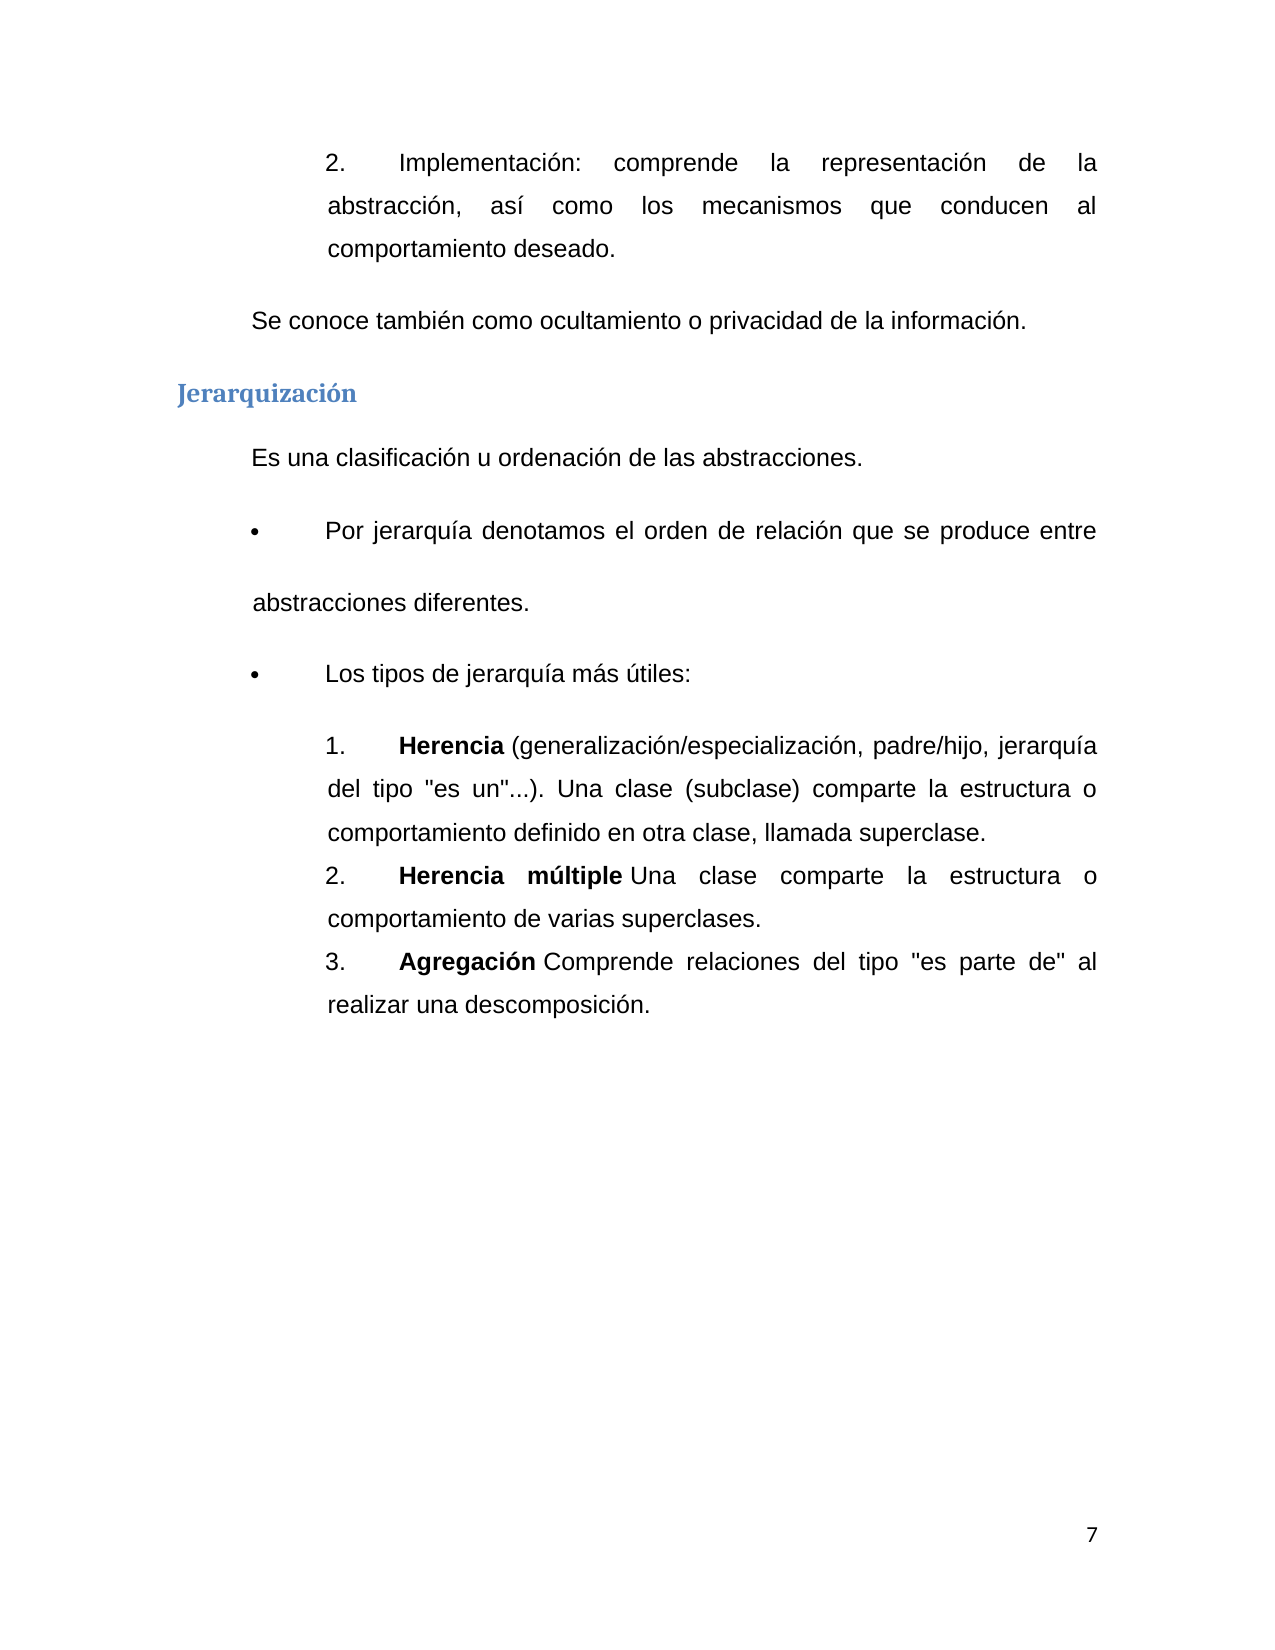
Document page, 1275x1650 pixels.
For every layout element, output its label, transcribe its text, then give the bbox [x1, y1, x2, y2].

text Es una clasificación u ordenación de las abstracciones. [177, 443, 1098, 472]
text Se conoce también como ocultamiento o privacidad de la información. [177, 306, 1098, 335]
list Por jerarquía denotamos el orden de relación que se produce entre abstracciones diferentes. [251, 516, 1098, 616]
list Agregación Comprende relaciones del tipo "es parte de" al realizar una descomposición. [325, 947, 1098, 1019]
list Los tipos de jerarquía más útiles: [251, 659, 1098, 688]
subtitle Jerarquización [177, 378, 1098, 410]
list Implementación: comprende la representación de la abstracción, así como los mecanismos que conducen al comportamiento deseado. [325, 148, 1098, 263]
list Herencia múltiple Una clase comparte la estructura o comportamiento de varias superclases. [325, 861, 1098, 933]
list Herencia (generalización/especialización, padre/hijo, jerarquía del tipo "es un"...). Una clase (subclase) comparte la estructura o comportamiento definido en otra clase, llamada superclase. [325, 731, 1098, 846]
